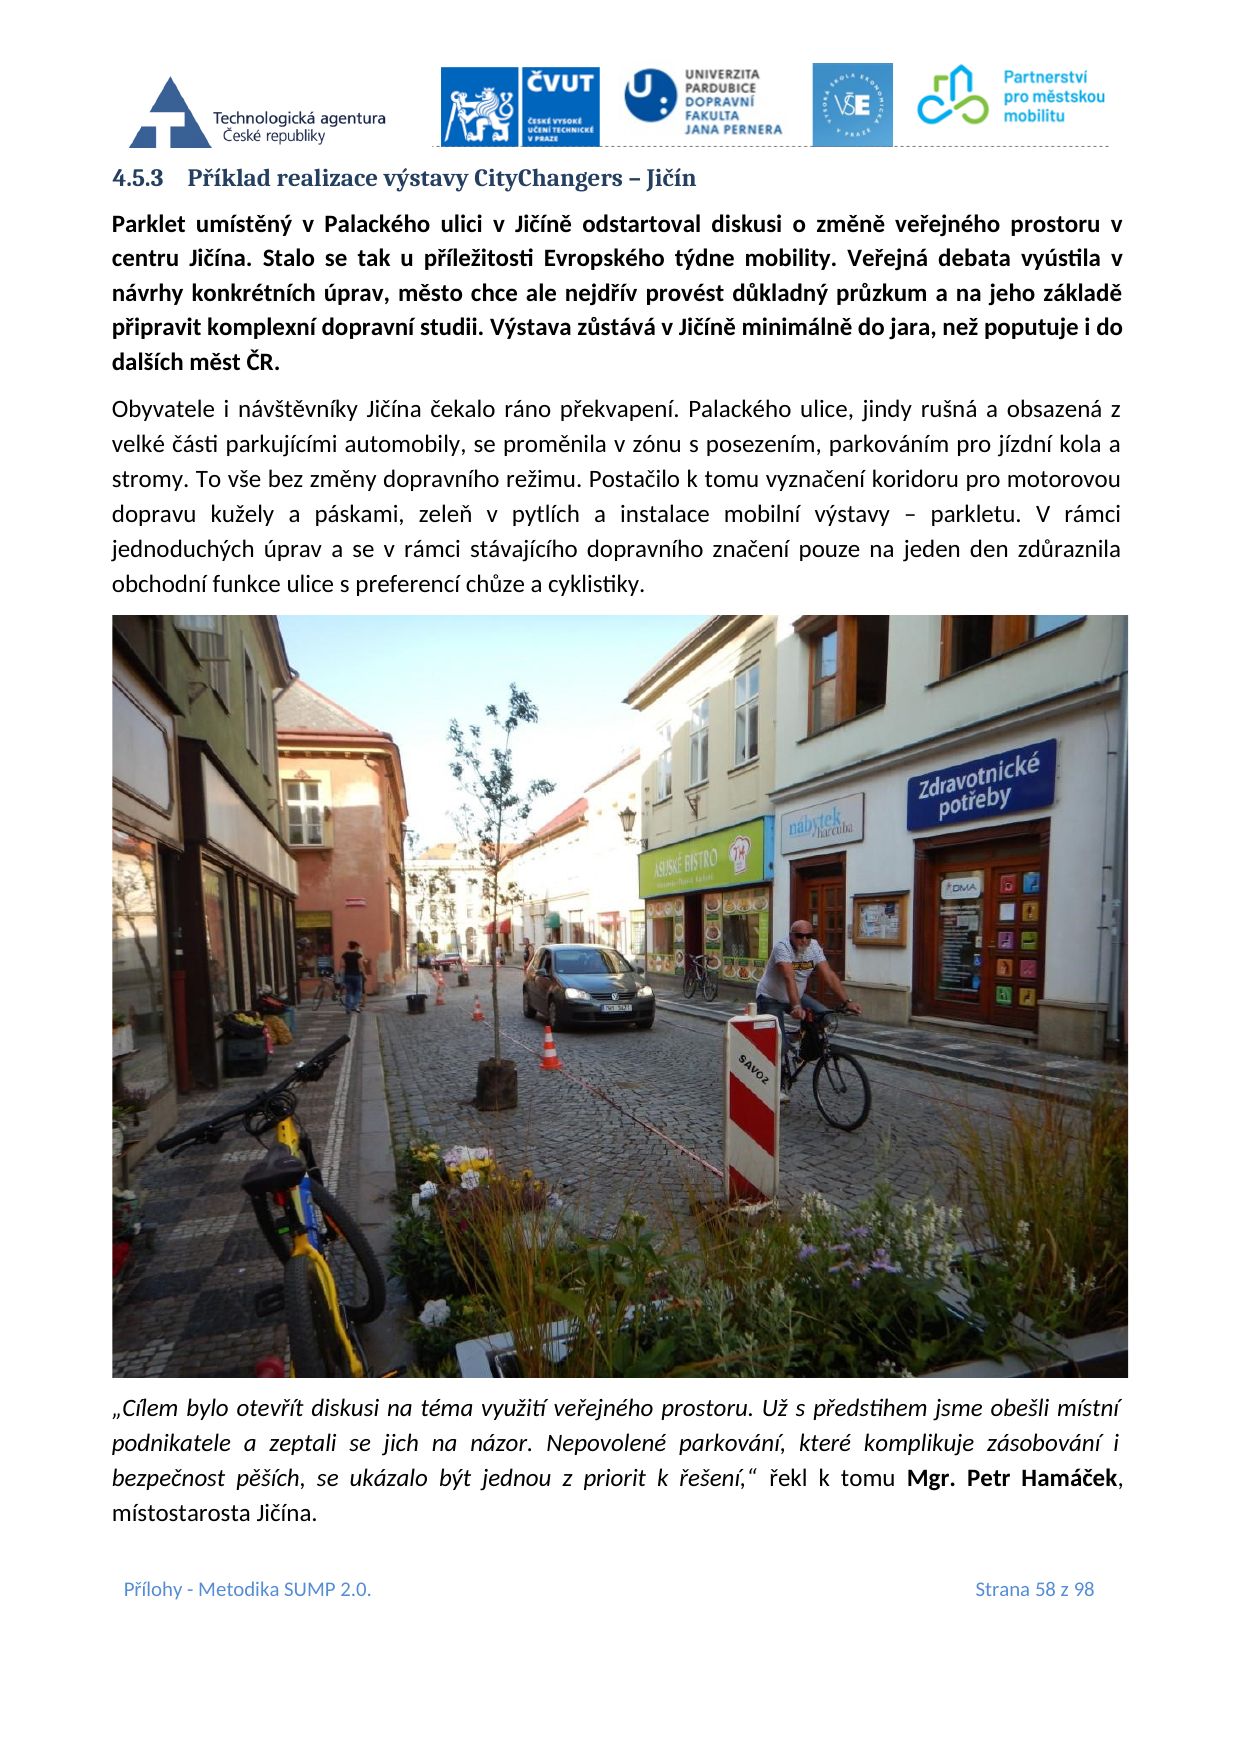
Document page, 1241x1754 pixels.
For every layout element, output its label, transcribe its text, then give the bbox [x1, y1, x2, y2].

text „Cílem bylo otevřít diskusi na téma využití veřejného prostoru. Už s předstihem jsme obešli místní podnikatele a zeptali se jich na názor. Nepovolené parkování, které komplikuje zásobování i bezpečnost pěších, se ukázalo být jednou z priorit k řešení,“ řekl k tomu Mgr. Petr Hamáček, místostarosta Jičína. [112, 1393, 1124, 1528]
text Obyvatele i návštěvníky Jičína čekalo ráno překvapení. Palackého ulice, jindy rušná a obsazená z velké části parkujícími automobily, se proměnila v zónu s posezením, parkováním pro jízdní kola a stromy. To vše bez změny dopravního režimu. Postačilo k tomu vyznačení koridoru pro motorovou dopravu kužely a páskami, zeleň v pytlích a instalace mobilní výstavy – parkletu. V rámci jednoduchých úprav a se v rámci stávajícího dopravního značení pouze na jeden den zdůraznila obchodní funkce ulice s preferencí chůze a cyklistiky. [112, 393, 1123, 599]
picture [112, 615, 1129, 1378]
text Parklet umístěný v Palackého ulici v Jičíně odstartoval diskusi o změně veřejného prostoru v centru Jičína. Stalo se tak u příležitosti Evropského týdne mobility. Veřejná debata vyústila v návrhy konkrétních úprav, město chce ale nejdřív provést důkladný průzkum a na jeho základě připravit komplexní dopravní studii. Výstava zůstává v Jičíně minimálně do jara, než poputuje i do dalších měst ČR. [112, 208, 1124, 376]
picture [112, 68, 408, 148]
picture [432, 59, 1110, 148]
subtitle Příklad realizace výstavy CityChangers – Jičín [112, 164, 1128, 193]
